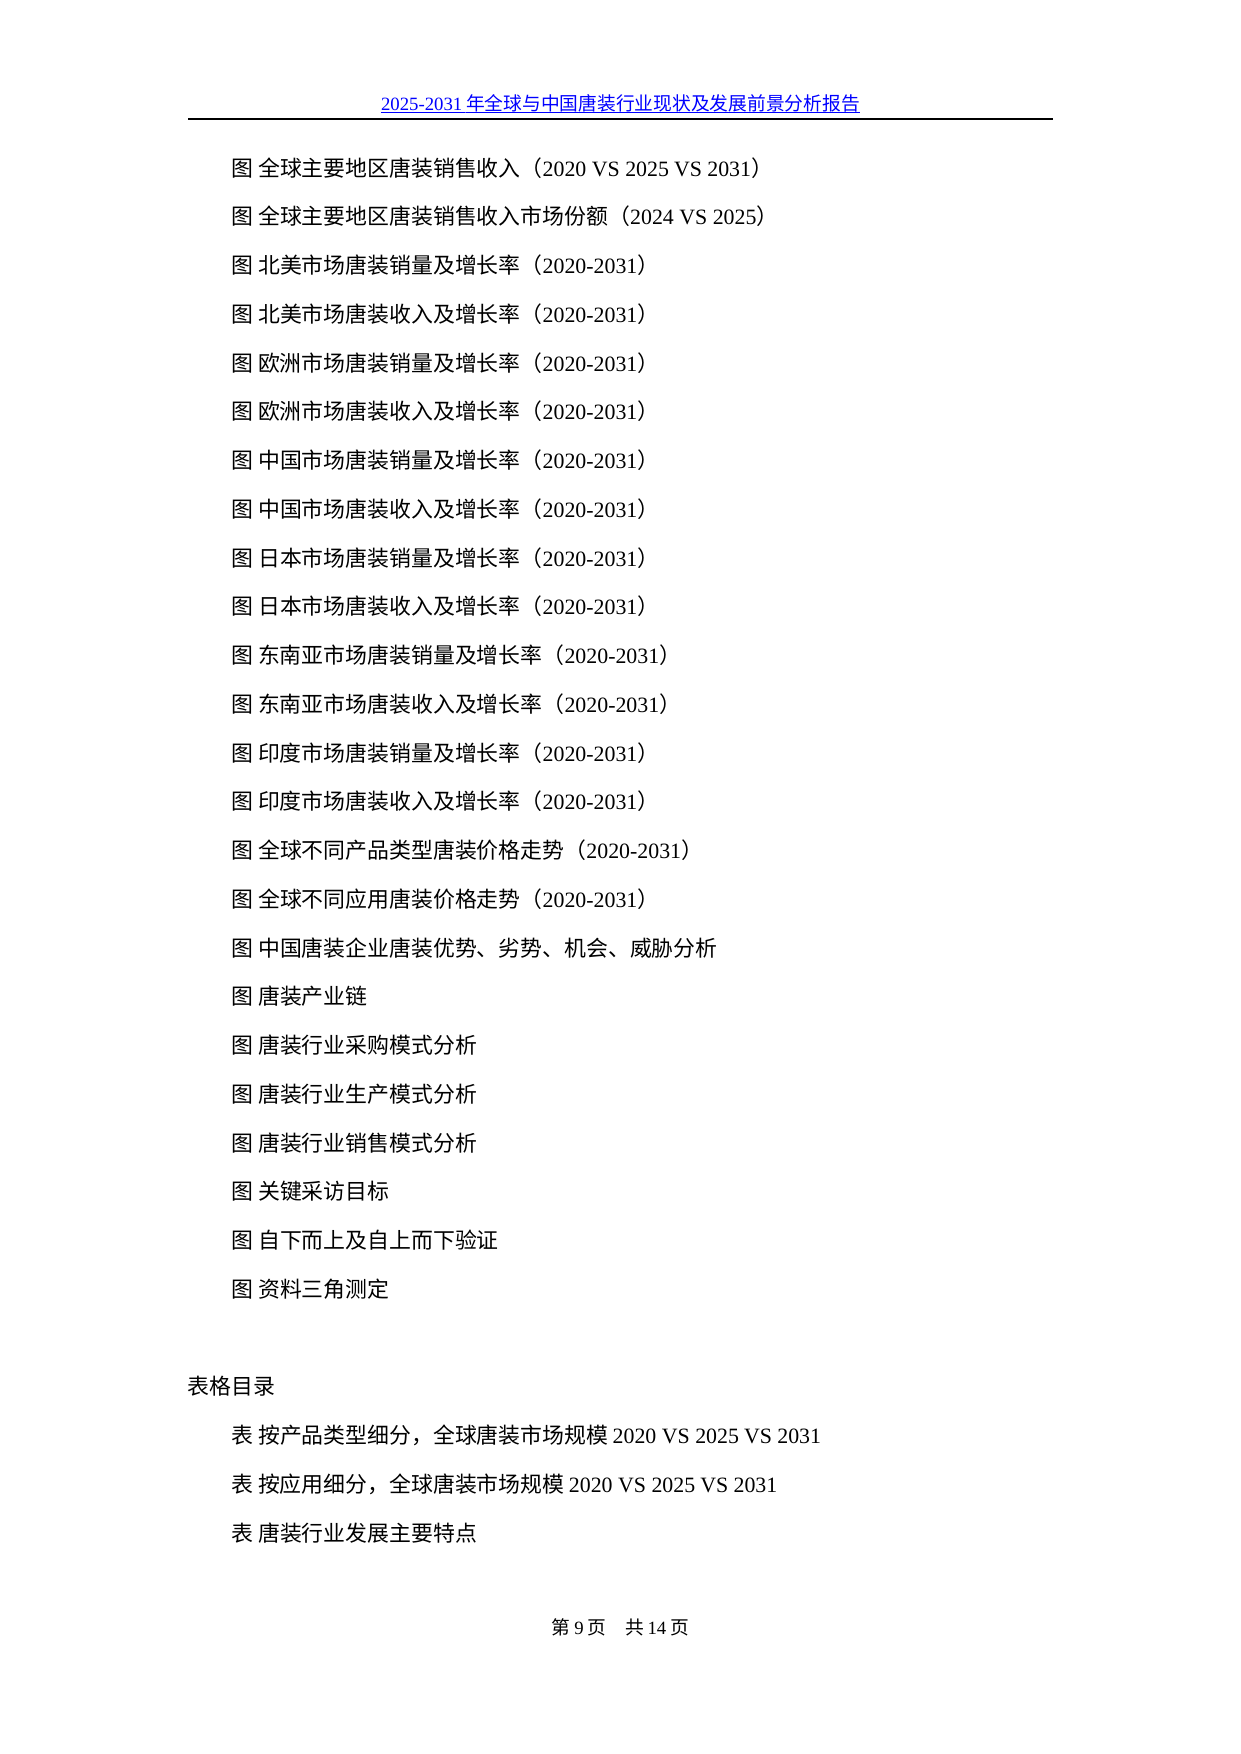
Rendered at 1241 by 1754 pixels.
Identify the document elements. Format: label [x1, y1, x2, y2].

text [187, 150, 1053, 1548]
